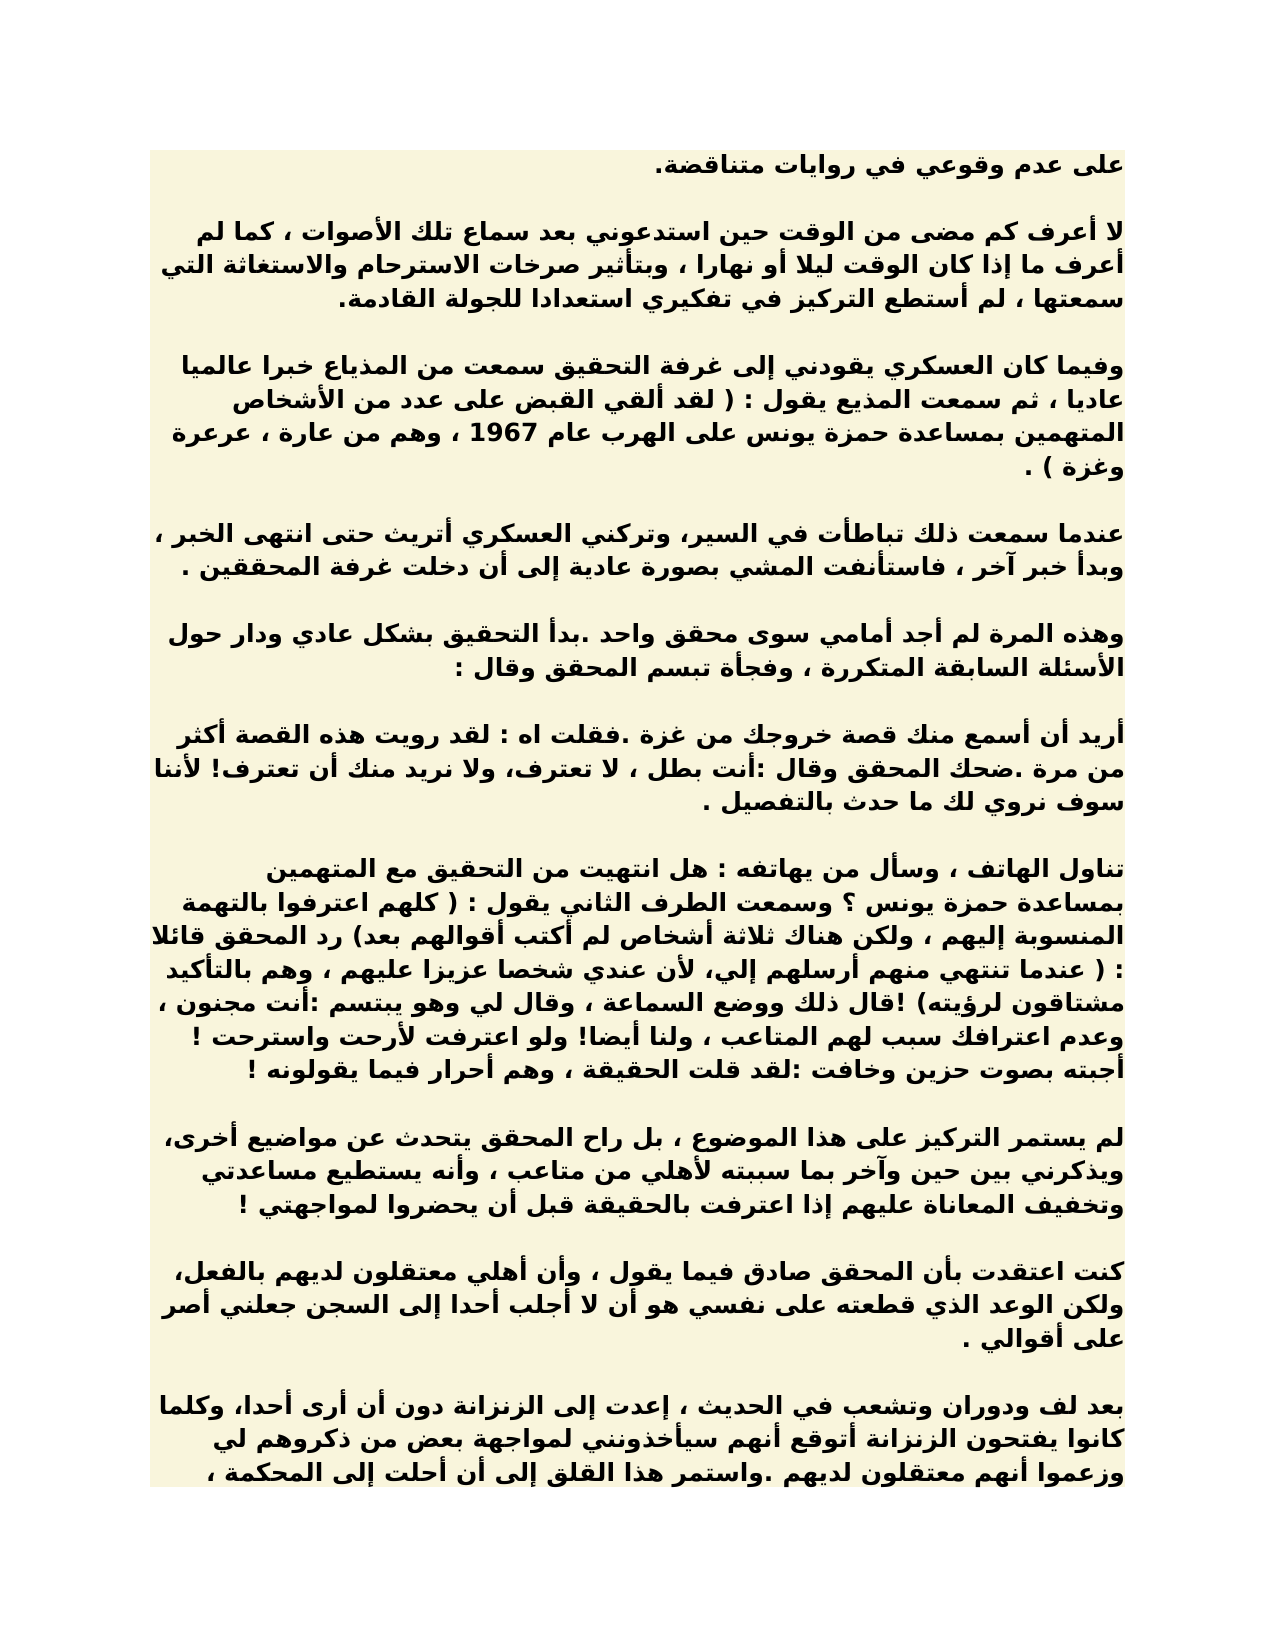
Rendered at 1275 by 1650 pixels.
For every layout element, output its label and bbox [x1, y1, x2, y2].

text [150, 150, 1125, 1487]
